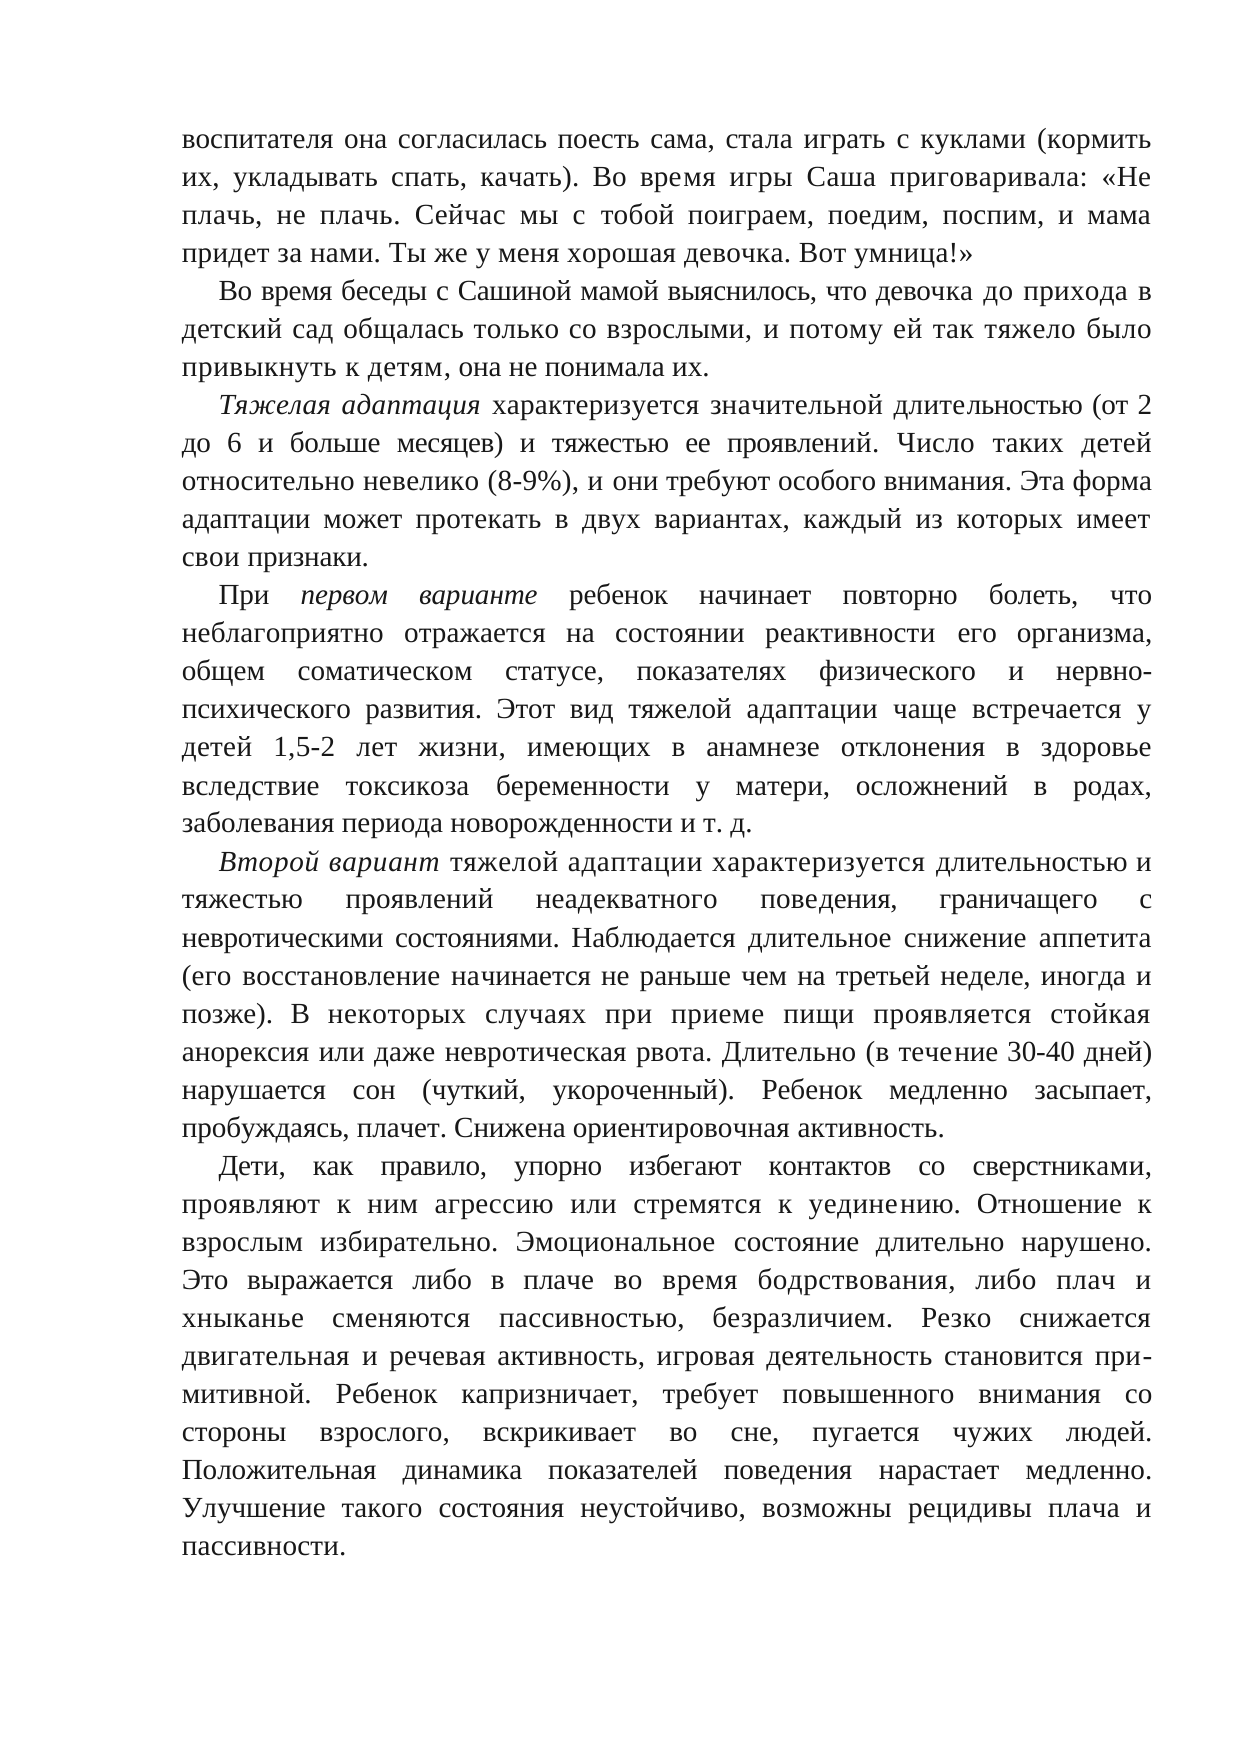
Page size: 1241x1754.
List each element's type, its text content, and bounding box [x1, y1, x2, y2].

text Дети, как правило, упорно избегают контактов со сверстниками, проявляют к ним агрессию или стремятся к уединению. Отношение к взрослым избирательно. Эмоциональное состояние длительно нарушено. Это выражается либо в плаче во время бодрствования, либо плач и хныканье сменяются пассивностью, безразличием. Резко снижается двигательная и речевая активность, игровая деятельность становится примитивной. Ребенок капризничает, требует повышенного внимания со стороны взрослого, вскрикивает во сне, пугается чужих людей. Положительная динамика показателей поведения нарастает медленно. Улучшение такого состояния неустойчиво, возможны рецидивы плача и пассивности. [182, 1145, 1152, 1563]
text Во время беседы с Сашиной мамой выяснилось, что девочка до прихода в детский сад общалась только со взрослыми, и потому ей так тяжело было привыкнуть к детям, она не понимала их. [182, 270, 1152, 384]
text Тяжелая адаптация характеризуется значительной длительностью (от 2 до 6 и больше месяцев) и тяжестью ее проявлений. Число таких детей относительно невелико (8-9%), и они требуют особого внимания. Эта форма адаптации может протекать в двух вариантах, каждый из которых имеет свои признаки. [182, 384, 1152, 574]
text Второй вариант тяжелой адаптации характеризуется длительностью и тяжестью проявлений неадекватного поведения, граничащего с невротическими состояниями. Наблюдается длительное снижение аппетита (его восстановление начинается не раньше чем на третьей неделе, иногда и позже). В некоторых случаях при приеме пищи проявляется стойкая анорексия или даже невротическая рвота. Длительно (в течение 30-40 дней) нарушается сон (чуткий, укороченный). Ребенок медленно засыпает, пробуждаясь, плачет. Снижена ориентировочная активность. [182, 841, 1152, 1145]
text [182, 118, 1152, 270]
text При первом варианте ребенок начинает повторно болеть, что неблагоприятно отражается на состоянии реактивности его организма, общем соматическом статусе, показателях физического и нервно-психического развития. Этот вид тяжелой адаптации чаще встречается у детей 1,5-2 лет жизни, имеющих в анамнезе отклонения в здоровье вследствие токсикоза беременности у матери, осложнений в родах, заболевания периода новорожденности и т. д. [182, 574, 1152, 841]
